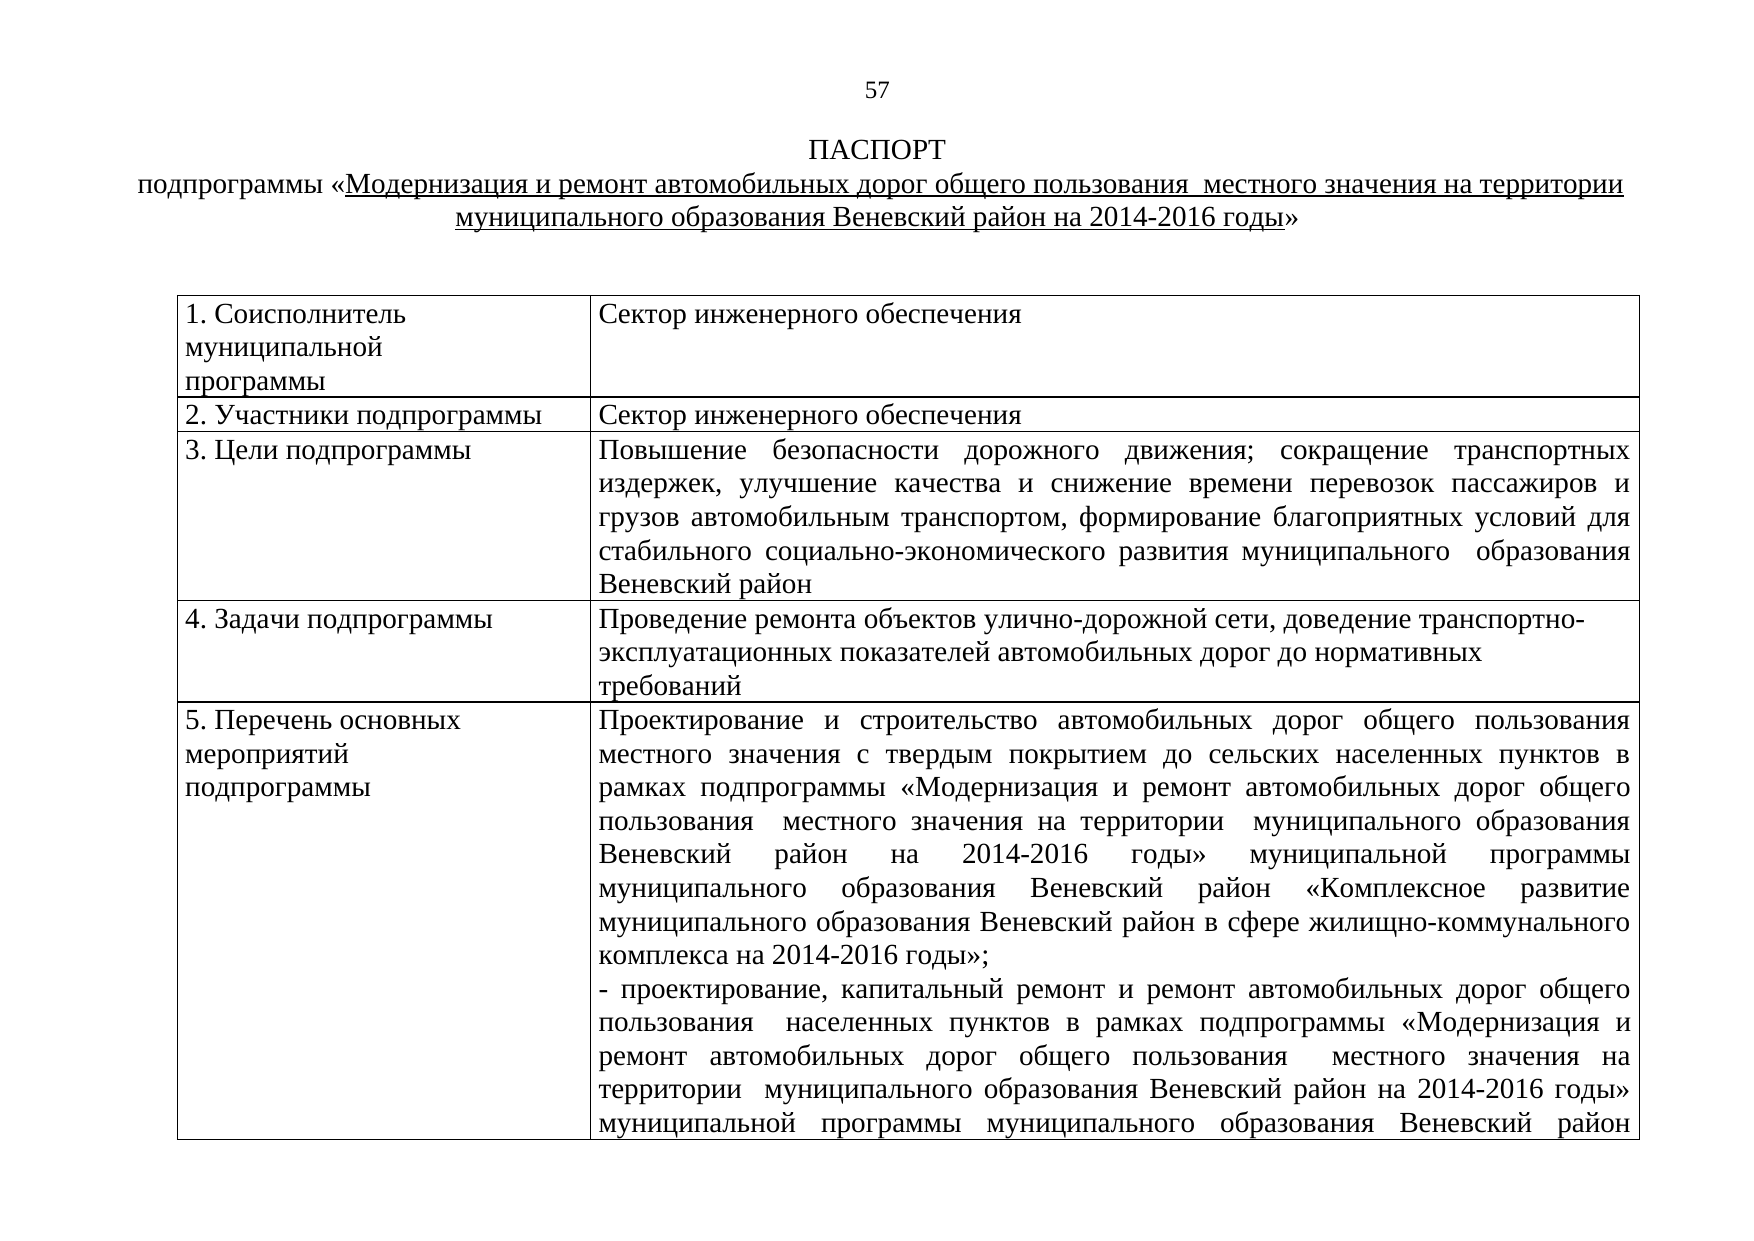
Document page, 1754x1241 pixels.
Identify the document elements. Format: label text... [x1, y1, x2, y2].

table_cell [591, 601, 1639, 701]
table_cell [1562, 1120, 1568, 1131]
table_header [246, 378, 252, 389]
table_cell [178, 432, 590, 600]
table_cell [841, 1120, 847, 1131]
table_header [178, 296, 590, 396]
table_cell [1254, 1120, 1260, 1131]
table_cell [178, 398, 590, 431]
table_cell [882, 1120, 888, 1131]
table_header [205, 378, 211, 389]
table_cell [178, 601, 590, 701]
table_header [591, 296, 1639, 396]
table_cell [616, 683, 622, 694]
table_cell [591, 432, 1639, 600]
title подпрограммы «Модернизация и ремонт автомобильных дорог общего пользования местного значения на территории муниципального образования Веневский район на 2014-2016 годы» [118, 166, 1636, 233]
text ПАСПОРТ [118, 132, 1636, 166]
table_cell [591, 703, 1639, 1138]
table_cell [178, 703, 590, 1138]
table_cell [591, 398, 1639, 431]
